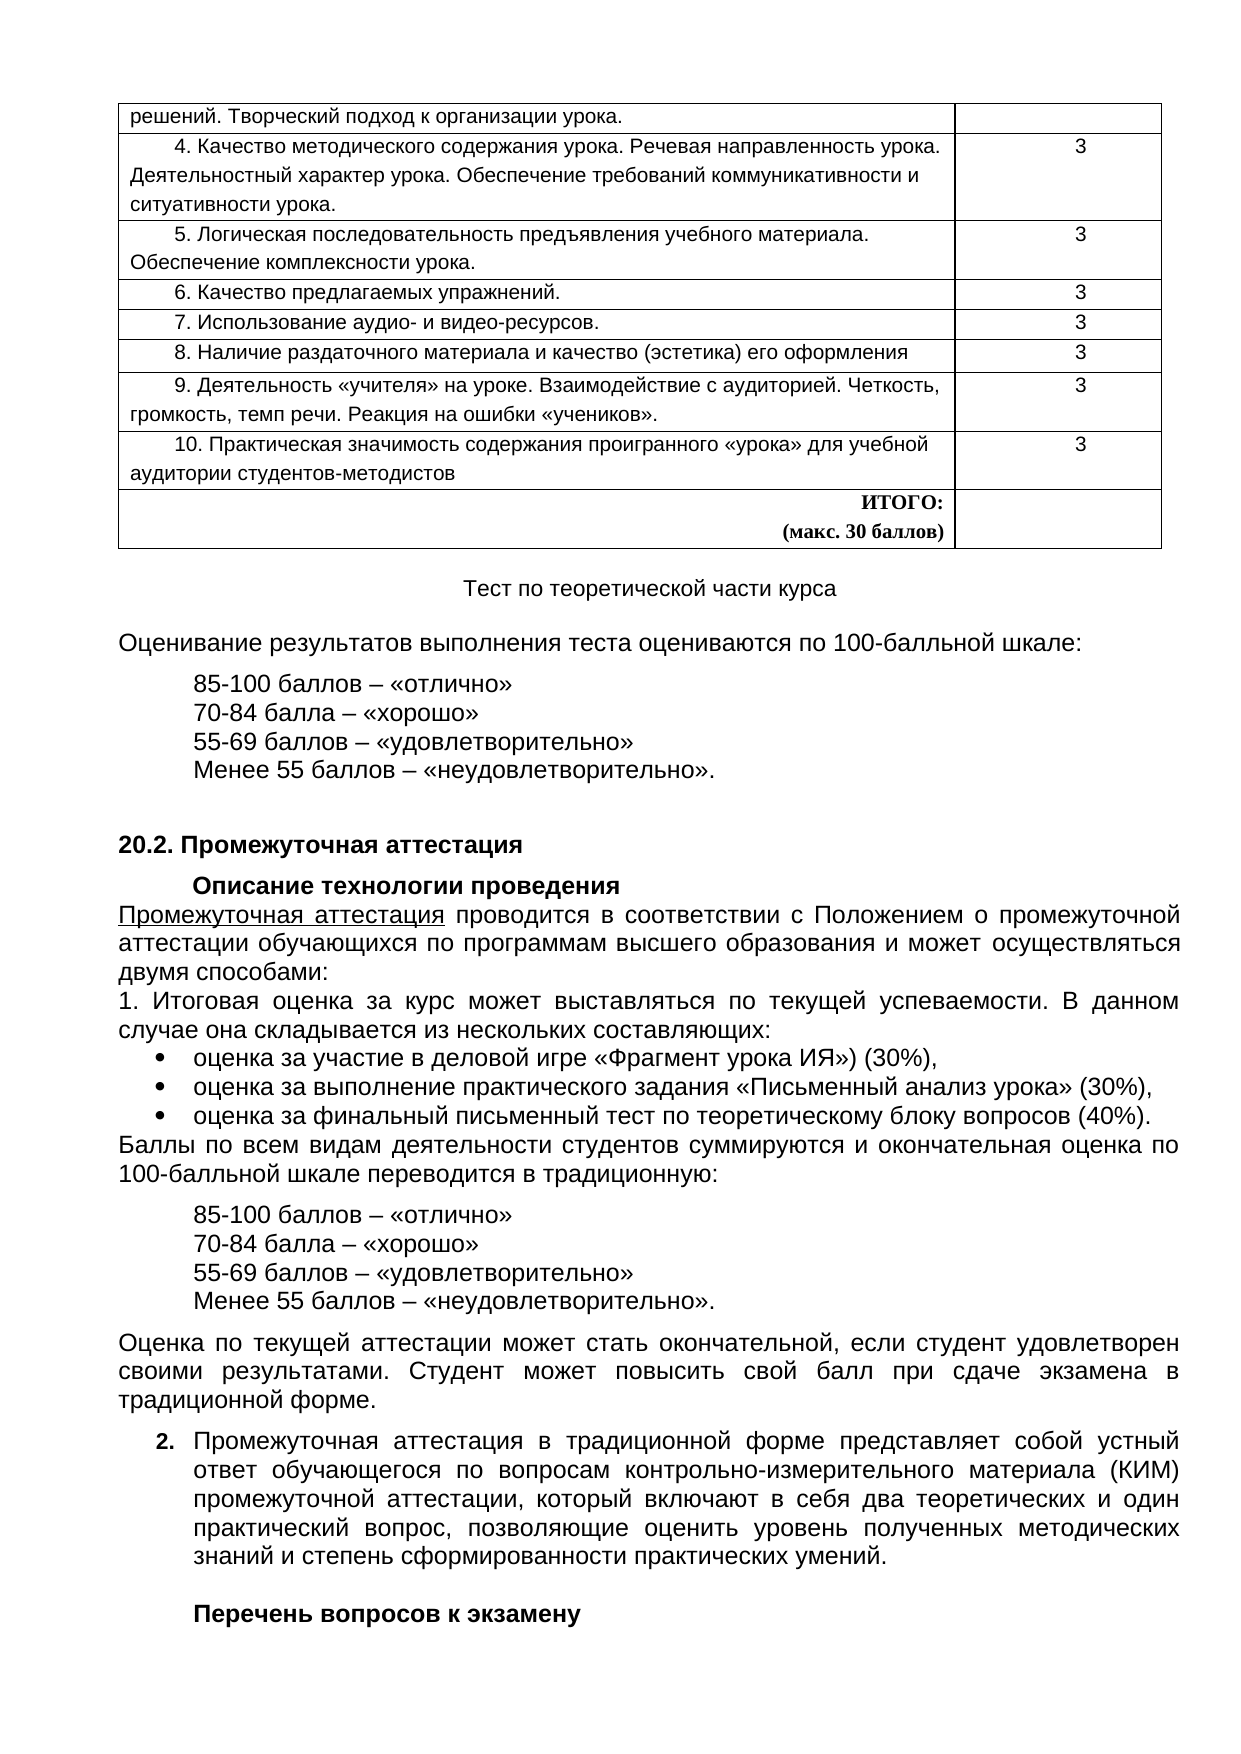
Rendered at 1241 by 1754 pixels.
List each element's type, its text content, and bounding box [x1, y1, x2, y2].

text 55-69 баллов – «удовлетворительно» [118, 727, 1181, 756]
text Оценка по текущей аттестации может стать окончательной, если студент удовлетворен своими результатами. Студент может повысить свой балл при сдаче экзамена в традиционной форме. [118, 1327, 1181, 1414]
text 85-100 баллов – «отлично» [118, 669, 1181, 698]
table_cell ИТОГО: (макс. 30 баллов) [119, 490, 954, 548]
text Промежуточная аттестация проводится в соответствии с Положением о промежуточной аттестации обучающихся по программам высшего образования и может осуществляться двумя способами: [118, 900, 1181, 986]
table_cell 3 [956, 310, 1161, 338]
table_cell 10. Практическая значимость содержания проигранного «урока» для учебной аудитории студентов-методистов [119, 432, 954, 489]
table_cell 3 [956, 373, 1161, 431]
list Промежуточная аттестация в традиционной форме представляет собой устный ответ обучающегося по вопросам контрольно-измерительного материала (КИМ) промежуточной аттестации, который включают в себя два теоретических и один практический вопрос, позволяющие оценить уровень полученных методических знаний и степень сформированности практических умений. [156, 1426, 1181, 1570]
table_cell 3 [956, 221, 1161, 279]
text Тест по теоретической части курса [118, 575, 1181, 602]
text Менее 55 баллов – «неудовлетворительно». [118, 1286, 1181, 1315]
text 20.2. Промежуточная аттестация [118, 830, 1181, 858]
text Оценивание результатов выполнения теста оцениваются по 100-балльной шкале: [118, 628, 1181, 657]
list оценка за выполнение практического задания «Письменный анализ урока» (30%), [156, 1072, 1181, 1101]
text Менее 55 баллов – «неудовлетворительно». [118, 756, 1181, 784]
text 1. Итоговая оценка за курс может выставляться по текущей успеваемости. В данном случае она складывается из нескольких составляющих: [118, 986, 1181, 1043]
table_cell 9. Деятельность «учителя» на уроке. Взаимодействие с аудиторией. Четкость, громкость, темп речи. Реакция на ошибки «учеников». [119, 373, 954, 431]
table_cell 6. Качество предлагаемых упражнений. [119, 280, 954, 309]
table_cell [119, 104, 954, 133]
table_cell 8. Наличие раздаточного материала и качество (эстетика) его оформления [119, 340, 954, 372]
table_cell [956, 490, 1161, 548]
table_cell 4. Качество методического содержания урока. Речевая направленность урока. Деятельностный характер урока. Обеспечение требований коммуникативности и ситуативности урока. [119, 134, 954, 220]
text 70-84 балла – «хорошо» [118, 1229, 1181, 1257]
table_cell 3 [956, 134, 1161, 220]
table_cell 5. Логическая последовательность предъявления учебного материала. Обеспечение комплексности урока. [119, 221, 954, 279]
text 55-69 баллов – «удовлетворительно» [118, 1257, 1181, 1286]
text Описание технологии проведения [118, 871, 1181, 900]
text 85-100 баллов – «отлично» [118, 1200, 1181, 1229]
table_cell 3 [956, 432, 1161, 489]
list Перечень вопросов к экзамену [193, 1599, 1181, 1627]
table_cell 3 [956, 280, 1161, 309]
text 70-84 балла – «хорошо» [118, 698, 1181, 727]
table_cell 3 [956, 104, 1161, 133]
list оценка за финальный письменный тест по теоретическому блоку вопросов (40%). [156, 1101, 1181, 1130]
list оценка за участие в деловой игре «Фрагмент урока ИЯ») (30%), [156, 1043, 1181, 1072]
text Баллы по всем видам деятельности студентов суммируются и окончательная оценка по 100-балльной шкале переводится в традиционную: [118, 1130, 1181, 1187]
table_cell 3 [956, 340, 1161, 372]
table_cell 7. Использование аудио- и видео-ресурсов. [119, 310, 954, 338]
